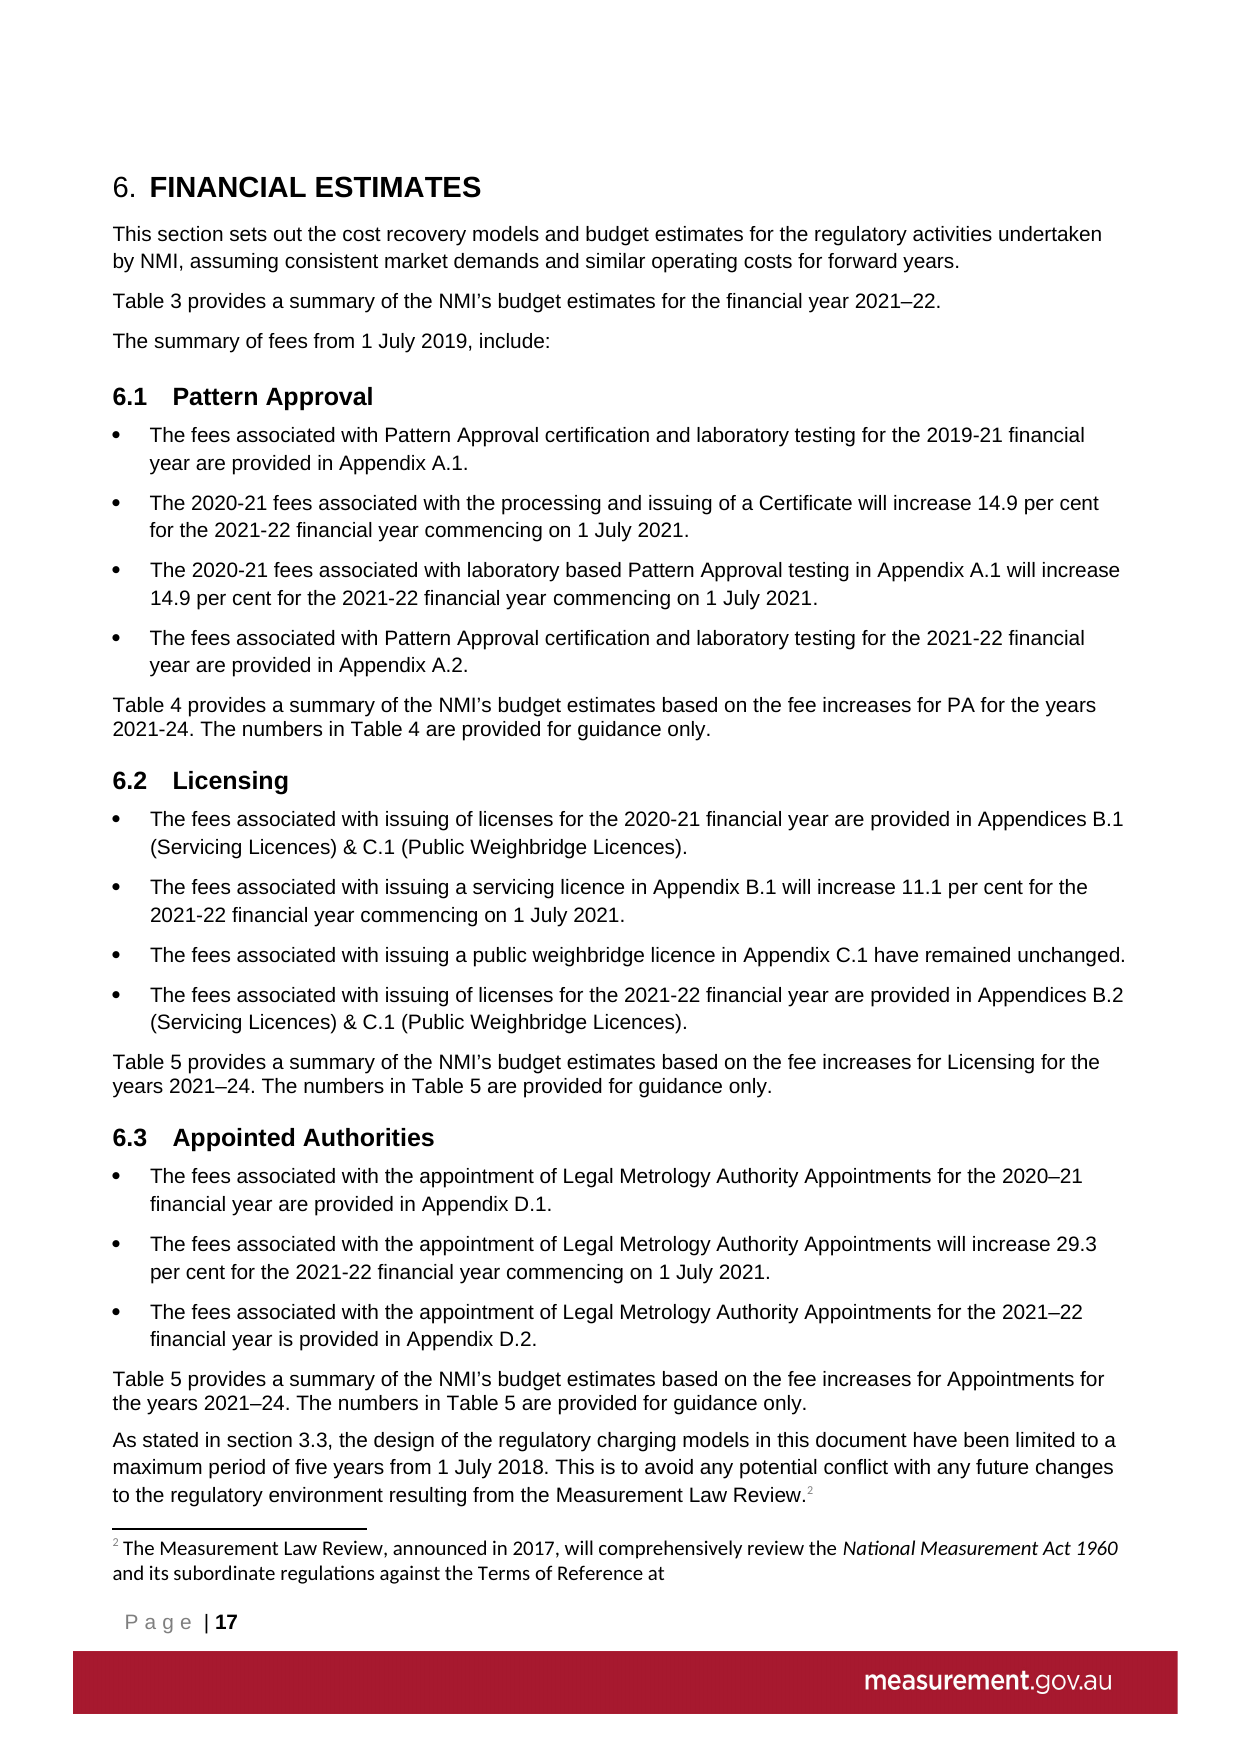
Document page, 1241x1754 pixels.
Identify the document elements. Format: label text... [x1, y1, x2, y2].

text Table 5 provides a summary of the NMI’s budget estimates based on the fee increases for Licensing for the years 2021–24. The numbers in Table 5 are provided for guidance only. [112, 1050, 1128, 1098]
text As stated in section 3.3, the design of the regulatory charging models in this document have been limited to a maximum period of five years from 1 July 2018. This is to avoid any potential conflict with any future changes to the regulatory environment resulting from the Measurement Law Review. [112, 1428, 1128, 1508]
text Table 5 provides a summary of the NMI’s budget estimates based on the fee increases for Appointments for the years 2021–24. The numbers in Table 5 are provided for guidance only. [112, 1367, 1128, 1415]
list The fees associated with the appointment of Legal Metrology Authority Appointments will increase 29.3 per cent for the 2021-22 financial year commencing on 1 July 2021. [112, 1232, 1128, 1283]
text Table 4 provides a summary of the NMI’s budget estimates based on the fee increases for PA for the years 2021-24. The numbers in Table 4 are provided for guidance only. [112, 693, 1128, 741]
text This section sets out the cost recovery models and budget estimates for the regulatory activities undertaken by NMI, assuming consistent market demands and similar operating costs for forward years. [112, 221, 1128, 273]
subtitle FINANCIAL ESTIMATES [112, 170, 1128, 204]
list The fees associated with the appointment of Legal Metrology Authority Appointments for the 2020–21 financial year are provided in Appendix D.1. [112, 1164, 1128, 1216]
subtitle Licensing [112, 766, 1128, 795]
list The fees associated with issuing of licenses for the 2020-21 financial year are provided in Appendices B.1 (Servicing Licences) & C.1 (Public Weighbridge Licences). [112, 807, 1128, 859]
list The 2020-21 fees associated with laboratory based Pattern Approval testing in Appendix A.1 will increase 14.9 per cent for the 2021-22 financial year commencing on 1 July 2021. [112, 558, 1128, 609]
list The fees associated with issuing of licenses for the 2021-22 financial year are provided in Appendices B.2 (Servicing Licences) & C.1 (Public Weighbridge Licences). [112, 983, 1128, 1034]
subtitle Pattern Approval [112, 381, 1128, 410]
text The summary of fees from 1 July 2019, include: [112, 329, 1128, 353]
list The fees associated with Pattern Approval certification and laboratory testing for the 2019-21 financial year are provided in Appendix A.1. [112, 423, 1128, 474]
list The fees associated with Pattern Approval certification and laboratory testing for the 2021-22 financial year are provided in Appendix A.2. [112, 626, 1128, 677]
text Table 3 provides a summary of the NMI’s budget estimates for the financial year 2021–22. [112, 289, 1128, 313]
list The fees associated with issuing a public weighbridge licence in Appendix C.1 have remained unchanged. [112, 942, 1128, 967]
picture [73, 1651, 1178, 1714]
list The 2020-21 fees associated with the processing and issuing of a Certificate will increase 14.9 per cent for the 2021-22 financial year commencing on 1 July 2021. [112, 490, 1128, 542]
list The fees associated with issuing a servicing licence in Appendix B.1 will increase 11.1 per cent for the 2021-22 financial year commencing on 1 July 2021. [112, 875, 1128, 926]
list The fees associated with the appointment of Legal Metrology Authority Appointments for the 2021–22 financial year is provided in Appendix D.2. [112, 1299, 1128, 1351]
subtitle Appointed Authorities [112, 1123, 1128, 1152]
